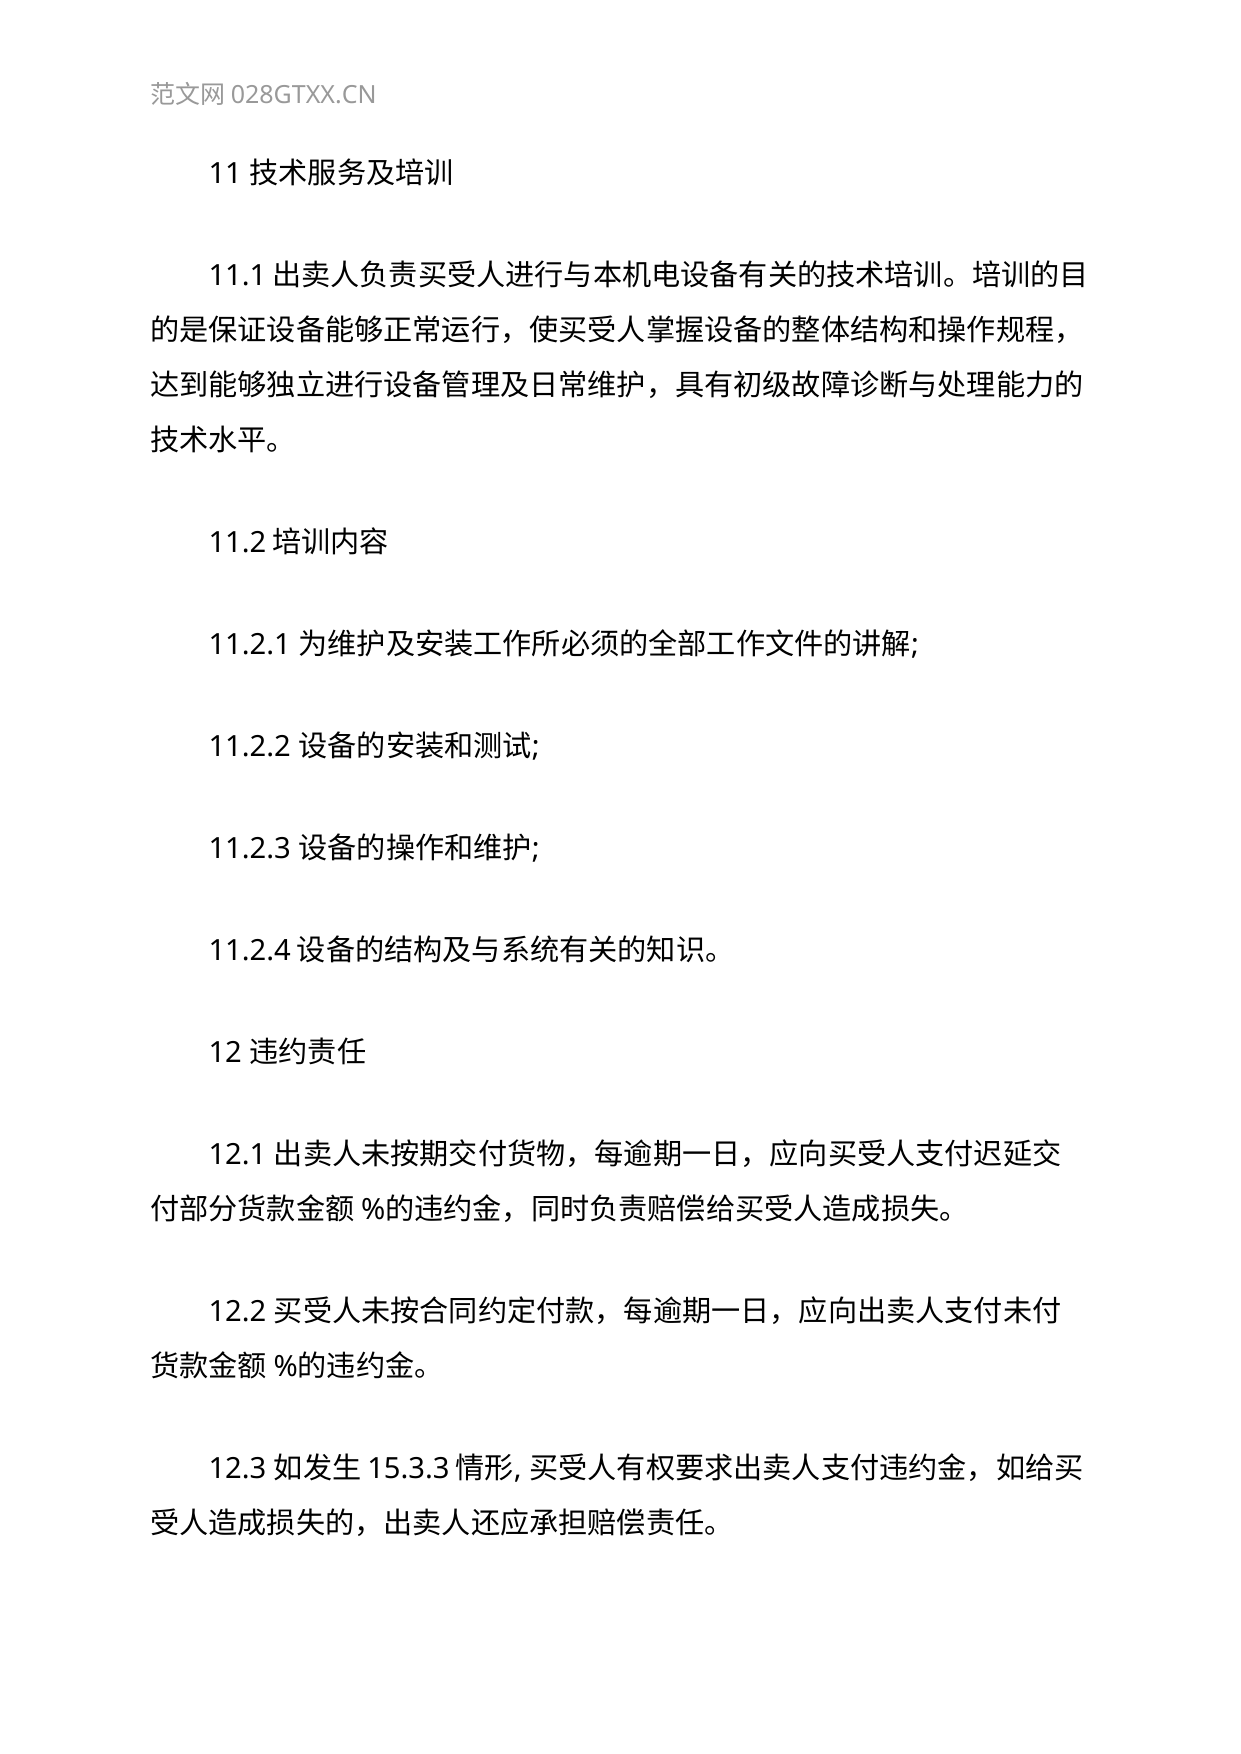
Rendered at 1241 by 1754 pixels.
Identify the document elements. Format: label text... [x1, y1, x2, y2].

text 12.2 买受人未按合同约定付款，每逾期一日，应向出卖人支付未付货款金额 %的违约金。 [150, 1287, 1090, 1385]
text 11.2.4设备的结构及与系统有关的知识。 [150, 926, 1090, 969]
text 11.2.3 设备的操作和维护; [150, 824, 1090, 867]
text 12.1 出卖人未按期交付货物，每逾期一日，应向买受人支付迟延交付部分货款金额 %的违约金，同时负责赔偿给买受人造成损失。 [150, 1130, 1090, 1228]
text 11.2.2 设备的安装和测试; [150, 722, 1090, 765]
text 11 技术服务及培训 [150, 150, 1090, 192]
text 11.1出卖人负责买受人进行与本机电设备有关的技术培训。培训的目的是保证设备能够正常运行，使买受人掌握设备的整体结构和操作规程，达到能够独立进行设备管理及日常维护，具有初级故障诊断与处理能力的技术水平。 [150, 252, 1090, 459]
text 11.2.1 为维护及安装工作所必须的全部工作文件的讲解; [150, 621, 1090, 663]
text 11.2培训内容 [150, 518, 1090, 561]
text 12.3 如发生15.3.3情形, 买受人有权要求出卖人支付违约金，如给买受人造成损失的，出卖人还应承担赔偿责任。 [150, 1444, 1090, 1542]
text 12 违约责任 [150, 1028, 1090, 1071]
